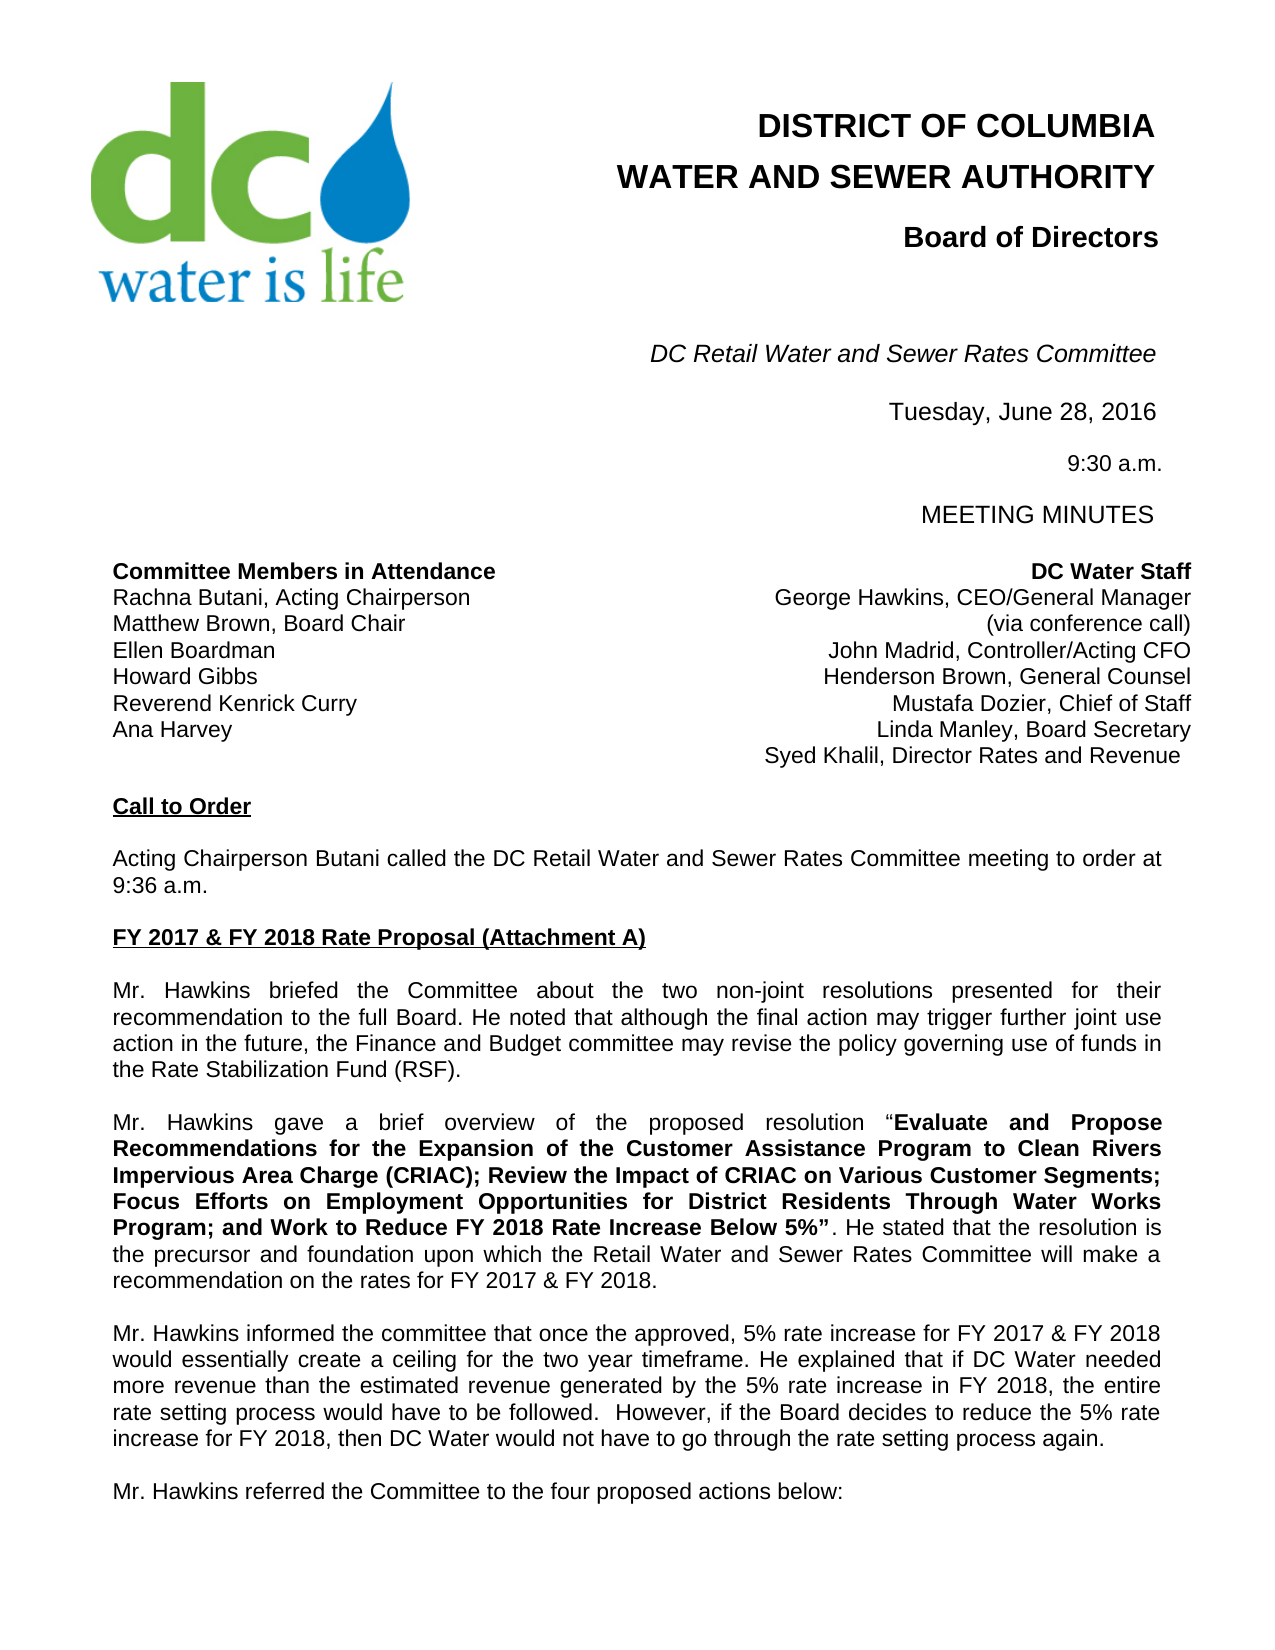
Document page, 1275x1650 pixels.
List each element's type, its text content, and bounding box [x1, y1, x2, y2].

picture [91, 82, 410, 301]
text (via conference call) [637, 610, 1191, 637]
text Matthew Brown, Board Chair [112, 610, 633, 637]
subtitle Tuesday, June 28, 2016 [266, 397, 1157, 426]
subtitle Board of Directors [410, 220, 1159, 253]
text Linda Manley, Board Secretary [637, 716, 1191, 742]
text Mustafa Dozier, Chief of Staff [637, 689, 1191, 716]
text MEETING MINUTES [266, 500, 1166, 529]
list Call to Order [112, 793, 1162, 819]
text Ellen Boardman [112, 637, 633, 663]
text John Madrid, Controller/Acting CFO [637, 637, 1191, 663]
text DC Retail Water and Sewer Rates Committee [266, 339, 1159, 368]
list Acting Chairperson Butani called the DC Retail Water and Sewer Rates Committee meeting to order at 9:36 a.m. [112, 845, 1162, 898]
list Mr. Hawkins gave a brief overview of the proposed resolution “Evaluate and Propose Recommendations for the Expansion of the Customer Assistance Program to Clean Rivers Impervious Area Charge (CRIAC); Review the Impact of CRIAC on Various Customer Segments; Focus Efforts on Employment Opportunities for District Residents Through Water Works Program; and Work to Reduce FY 2018 Rate Increase Below 5%”. He stated that the resolution is the precursor and foundation upon which the Retail Water and Sewer Rates Committee will make a recommendation on the rates for FY 2017 & FY 2018. [112, 1109, 1162, 1293]
text Rachna Butani, Acting Chairperson [112, 584, 633, 610]
text Howard Gibbs [112, 663, 633, 689]
text Ana Harvey [112, 716, 633, 742]
text Reverend Kenrick Curry [112, 689, 633, 716]
text Syed Khalil, Director Rates and Revenue [637, 742, 1191, 768]
text DC Water Staff [642, 558, 1191, 584]
list Mr. Hawkins referred the Committee to the four proposed actions below: [112, 1478, 1162, 1504]
text 9:30 a.m. [266, 450, 1162, 476]
text Committee Members in Attendance [112, 558, 633, 584]
list FY 2017 & FY 2018 Rate Proposal (Attachment A) [112, 924, 1162, 951]
list Mr. Hawkins briefed the Committee about the two non-joint resolutions presented for their recommendation to the full Board. He noted that although the final action may trigger further joint use action in the future, the Finance and Budget committee may revise the policy governing use of funds in the Rate Stabilization Fund (RSF). [112, 977, 1162, 1082]
text Henderson Brown, General Counsel [637, 663, 1191, 689]
text George Hawkins, CEO/General Manager [642, 584, 1191, 610]
list Mr. Hawkins informed the committee that once the approved, 5% rate increase for FY 2017 & FY 2018 would essentially create a ceiling for the two year timeframe. He explained that if DC Water needed more revenue than the estimated revenue generated by the 5% rate increase in FY 2018, the entire rate setting process would have to be followed. However, if the Board decides to reduce the 5% rate increase for FY 2018, then DC Water would not have to go through the rate setting process again. [112, 1320, 1162, 1451]
